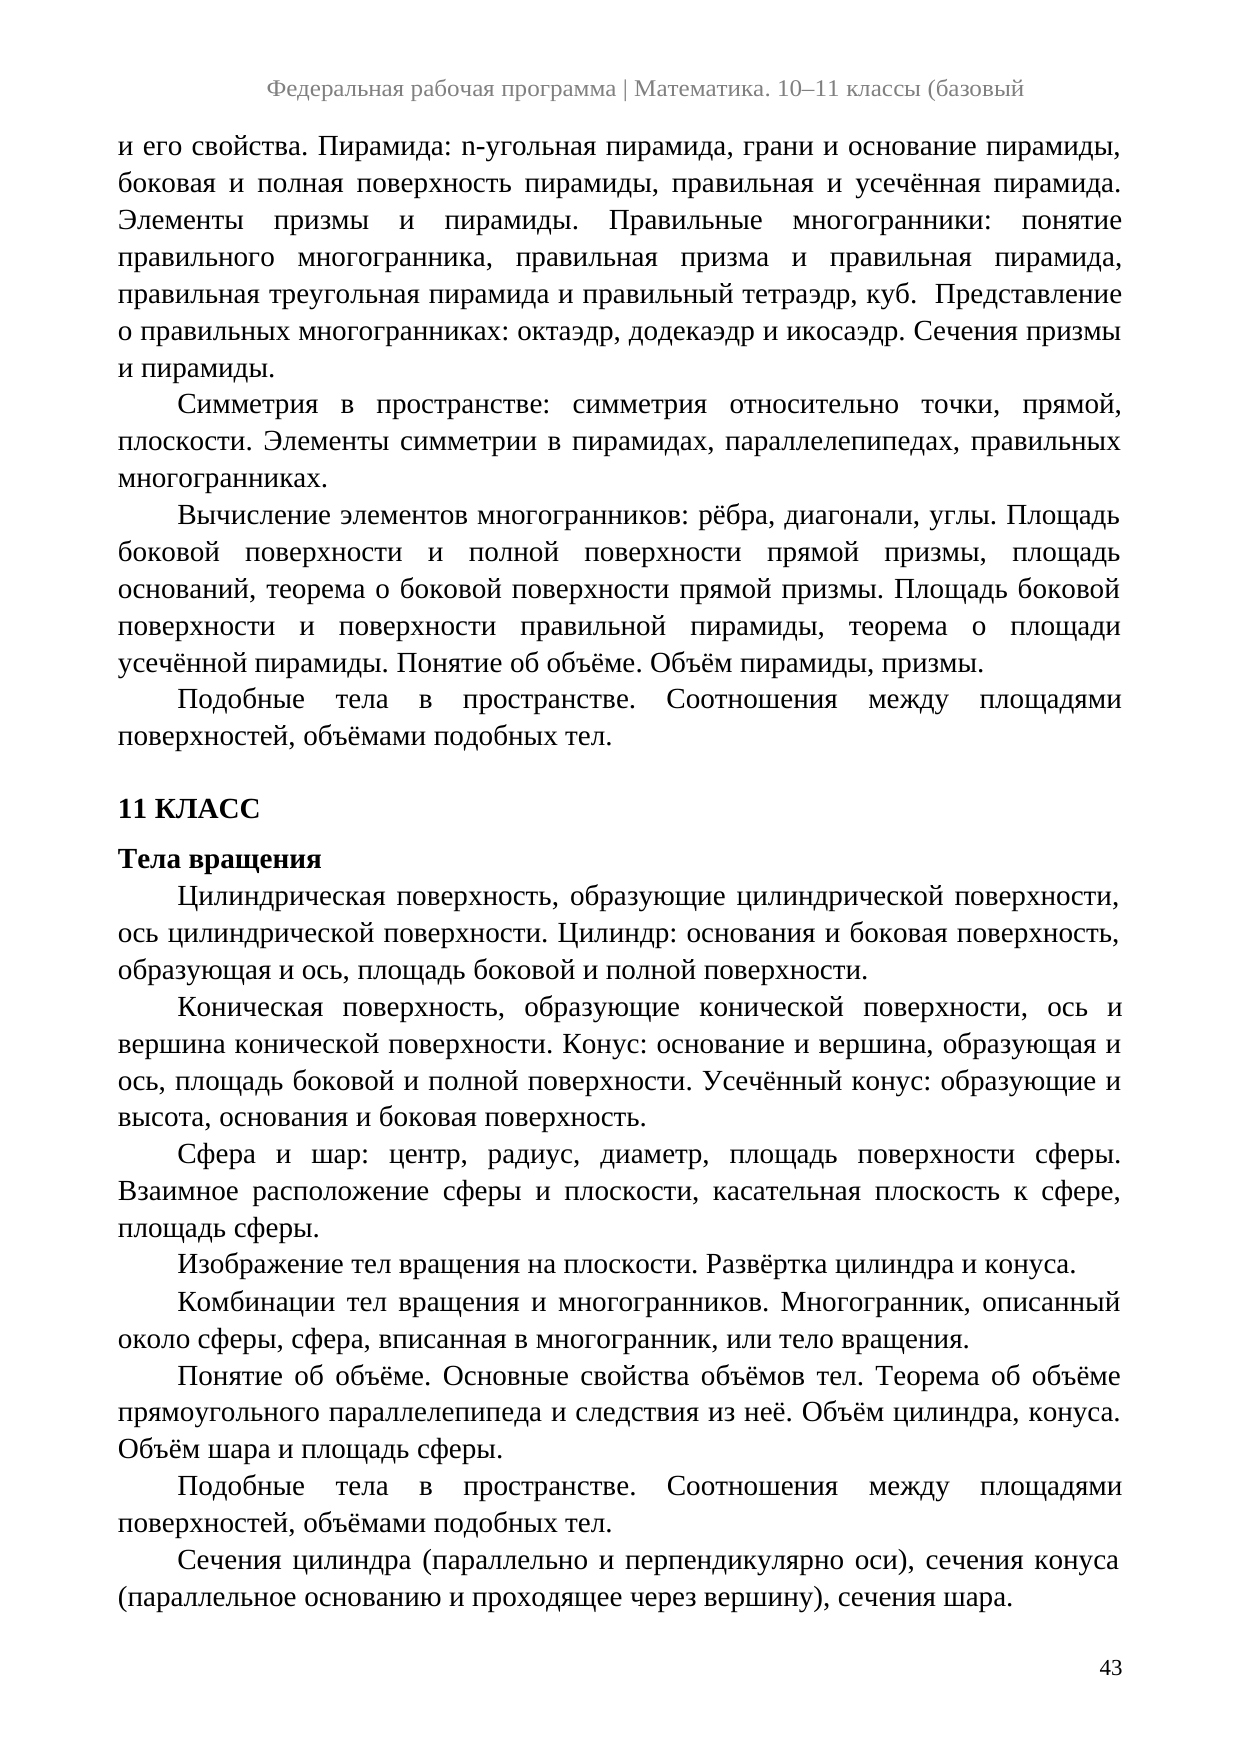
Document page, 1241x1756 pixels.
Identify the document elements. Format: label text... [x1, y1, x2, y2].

text Симметрия в пространстве: симметрия относительно точки, прямой, плоскости. Элементы симметрии в пирамидах, параллелепипедах, правильных многогранниках. [118, 387, 1122, 494]
text Подобные тела в пространстве. Соотношения между площадями поверхностей, объёмами подобных тел. [118, 1468, 1122, 1539]
text Комбинации тел вращения и многогранников. Многогранник, описанный около сферы, сфера, вписанная в многогранник, или тело вращения. [118, 1284, 1121, 1354]
text Тела вращения [118, 841, 1136, 874]
subtitle 11 КЛАСС [118, 791, 1136, 825]
text Вычисление элементов многогранников: рёбра, диагонали, углы. Площадь боковой поверхности и полной поверхности прямой призмы, площадь оснований, теорема о боковой поверхности прямой призмы. Площадь боковой поверхности и поверхности правильной пирамиды, теорема о площади усечённой пирамиды. Понятие об объёме. Объём пирамиды, призмы. [118, 497, 1121, 678]
text Изображение тел вращения на плоскости. Развёртка цилиндра и конуса. [177, 1247, 1136, 1280]
text Понятие об объёме. Основные свойства объёмов тел. Теорема об объёме прямоугольного параллелепипеда и следствия из неё. Объём цилиндра, конуса. Объём шара и площадь сферы. [118, 1358, 1121, 1465]
text Сфера и шар: центр, радиус, диаметр, площадь поверхности сферы. Взаимное расположение сферы и плоскости, касательная плоскость к сфере, площадь сферы. [118, 1136, 1122, 1244]
text Коническая поверхность, образующие конической поверхности, ось и вершина конической поверхности. Конус: основание и вершина, образующая и ось, площадь боковой и полной поверхности. Усечённый конус: образующие и высота, основания и боковая поверхность. [118, 989, 1122, 1133]
text Сечения цилиндра (параллельно и перпендикулярно оси), сечения конуса (параллельное основанию и проходящее через вершину), сечения шара. [118, 1542, 1121, 1613]
text и его свойства. Пирамида: n-угольная пирамида, грани и основание пирамиды, боковая и полная поверхность пирамиды, правильная и усечённая пирамида. Элементы призмы и пирамиды. Правильные многогранники: понятие правильного многогранника, правильная призма и правильная пирамида, правильная треугольная пирамида и правильный тетраэдр, куб. Представление о правильных многогранниках: октаэдр, додекаэдр и икосаэдр. Сечения призмы и пирамиды. [118, 128, 1122, 383]
text Цилиндрическая поверхность, образующие цилиндрической поверхности, ось цилиндрической поверхности. Цилиндр: основания и боковая поверхность, образующая и ось, площадь боковой и полной поверхности. [118, 878, 1120, 986]
text Подобные тела в пространстве. Соотношения между площадями поверхностей, объёмами подобных тел. [118, 682, 1122, 752]
